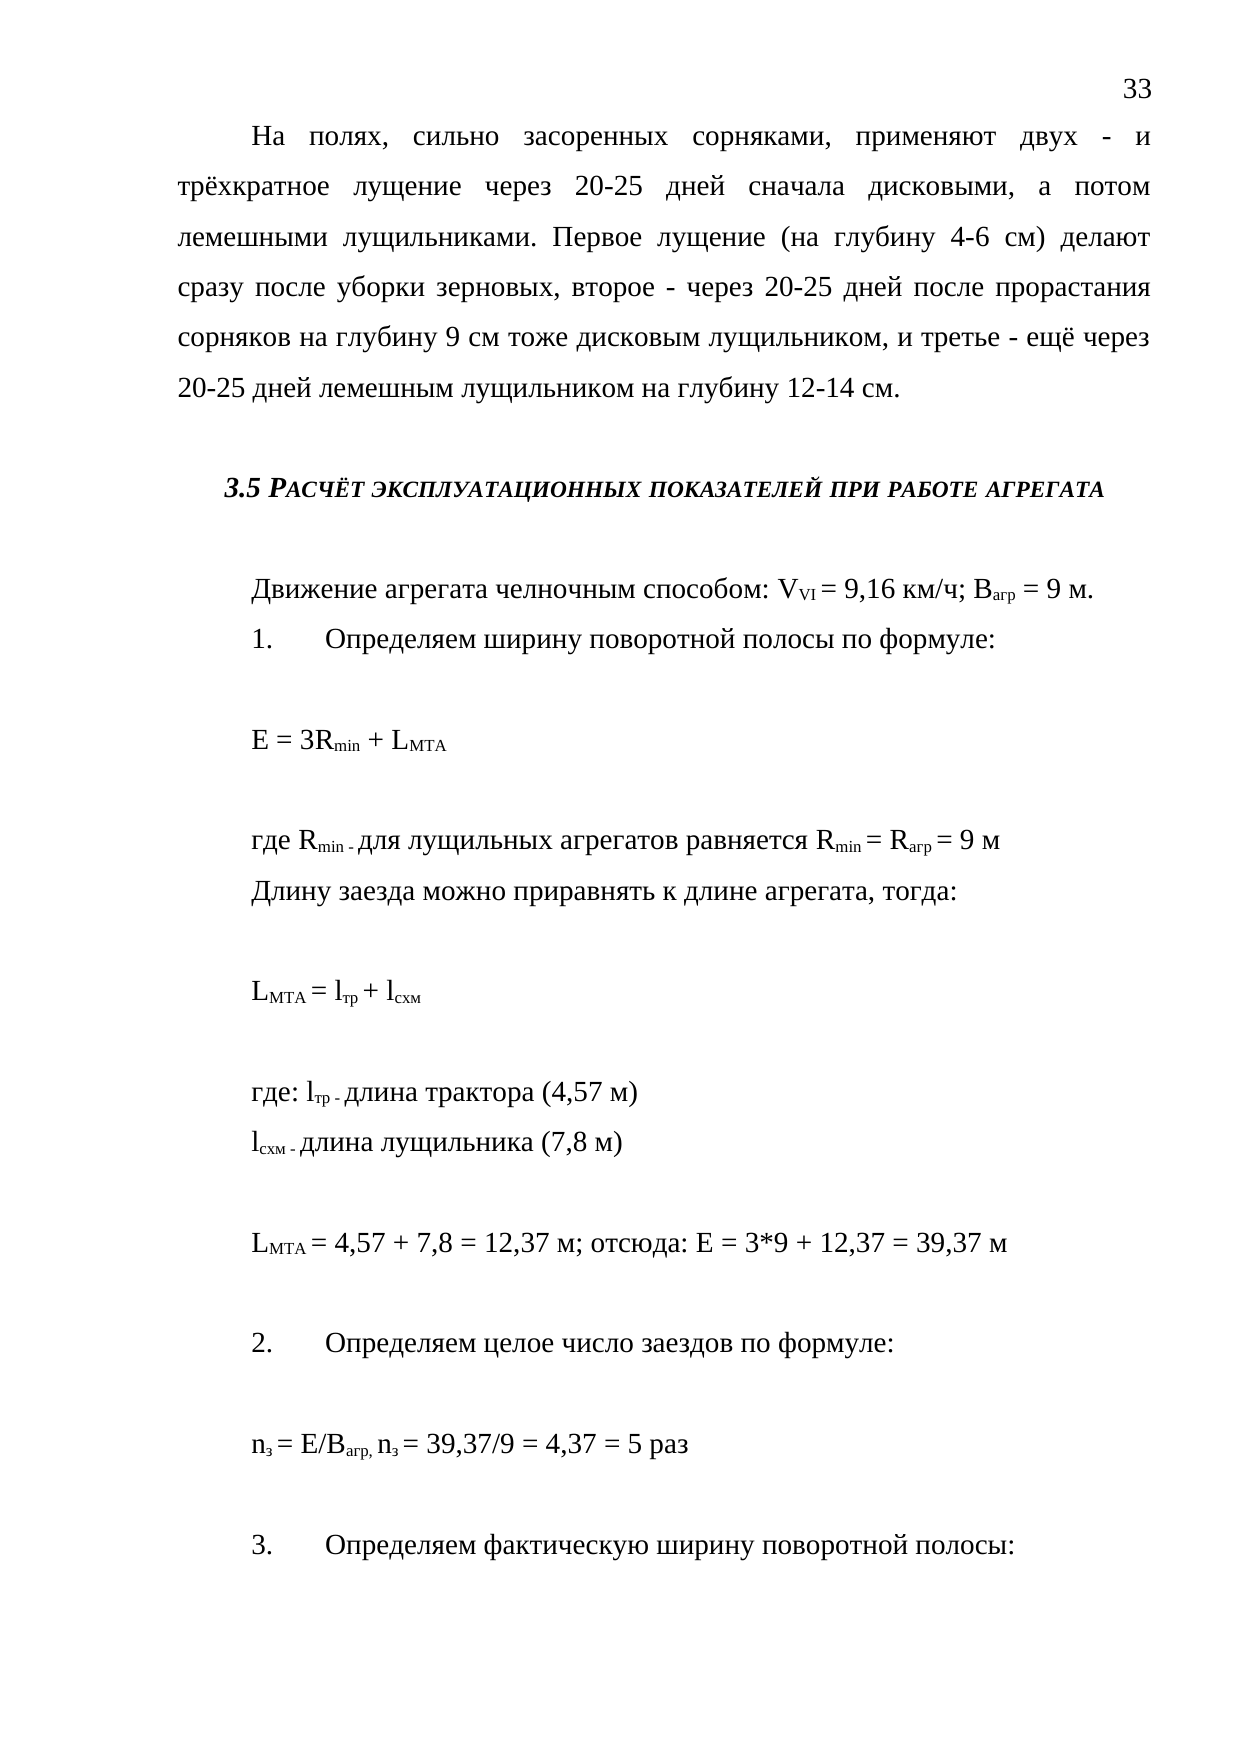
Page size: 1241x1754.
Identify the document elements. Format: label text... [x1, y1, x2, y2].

text На полях, сильно засоренных сорняками, применяют двух - и трёхкратное лущение через 20-25 дней сначала дисковыми, а потом лемешными лущильниками. Первое лущение (на глубину 4-6 см) делают сразу после уборки зерновых, второе - через 20-25 дней после прорастания сорняков на глубину 9 см тоже дисковым лущильником, и третье - ещё через 20-25 дней лемешным лущильником на глубину 12-14 см. [177, 118, 1152, 403]
list Определяем целое число заездов по формуле: [177, 1326, 1152, 1359]
text Длину заезда можно приравнять к длине агрегата, тогда: [177, 873, 1152, 906]
text LMTA = lтр + lсхм [177, 973, 1152, 1007]
text Движение агрегата челночным способом: VVI = 9,16 км/ч; Вагр = 9 м. [177, 571, 1152, 604]
text где: lтр - длина трактора (4,57 м) [177, 1074, 1152, 1108]
text LMTA = 4,57 + 7,8 = 12,37 м; отсюда: Е = 3*9 + 12,37 = 39,37 м [177, 1225, 1152, 1258]
list Определяем ширину поворотной полосы по формуле: [177, 621, 1152, 655]
text Е = 3Rmin + LMTA [177, 722, 1152, 755]
text где Rmin - для лущильных агрегатов равняется Rmin = Rагр = 9 м [177, 822, 1152, 856]
list Определяем фактическую ширину поворотной полосы: [177, 1527, 1152, 1560]
text nз = E/Вагр, nз = 39,37/9 = 4,37 = 5 раз [177, 1426, 1152, 1460]
subtitle 3.5 Расчёт эксплуатационных показателей при работе агрегата [177, 470, 1152, 504]
text lсхм - длина лущильника (7,8 м) [177, 1124, 1152, 1158]
